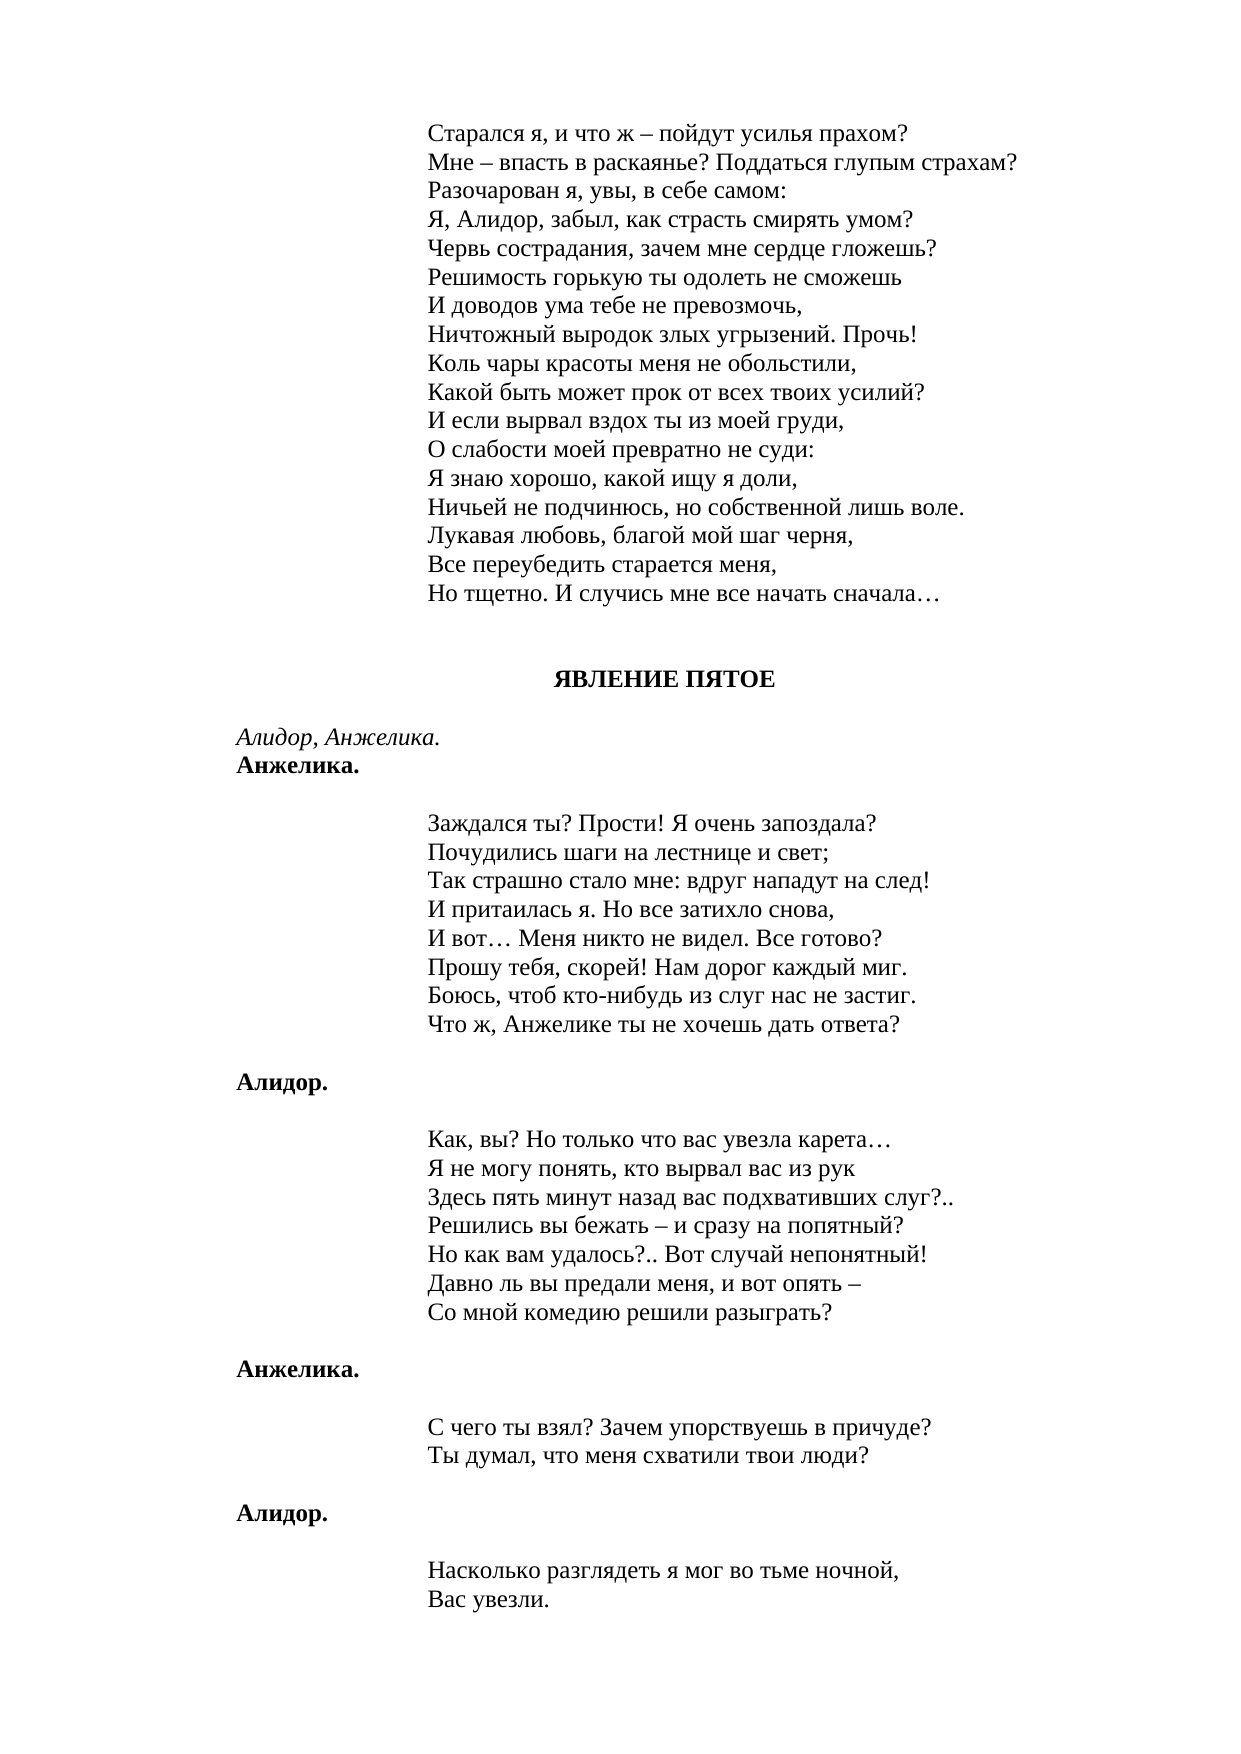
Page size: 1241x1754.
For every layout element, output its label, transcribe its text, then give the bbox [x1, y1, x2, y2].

text Алидор, Анжелика. [177, 722, 1152, 751]
text Что ж, Анжелике ты не хочешь дать ответа? [386, 1009, 1089, 1038]
text Анжелика. [177, 751, 1152, 779]
text Я не могу понять, кто вырвал вас из рук [386, 1153, 1089, 1182]
text Разочарован я, увы, в себе самом: [386, 176, 1089, 204]
text Со мной комедию решили разыграть? [386, 1297, 1089, 1326]
text Так страшно стало мне: вдруг нападут на след! [386, 866, 1089, 894]
text Решимость горькую ты одолеть не сможешь [386, 262, 1089, 291]
text С чего ты взял? Зачем упорствуешь в причуде? [386, 1412, 1089, 1441]
text Здесь пять минут назад вас подхвативших слуг?.. [386, 1182, 1089, 1211]
text Какой быть может прок от всех твоих усилий? [386, 377, 1089, 406]
text И если вырвал вздох ты из моей груди, [386, 406, 1089, 434]
text Лукавая любовь, благой мой шаг черня, [386, 521, 1089, 549]
text Алидор. [177, 1067, 1152, 1096]
text О слабости моей превратно не суди: [386, 434, 1089, 463]
text Вас увезли. [386, 1584, 1089, 1613]
text Все переубедить старается меня, [386, 549, 1089, 578]
text Я, Алидор, забыл, как страсть смирять умом? [386, 204, 1089, 233]
text Я знаю хорошо, какой ищу я доли, [386, 463, 1089, 492]
text Но как вам удалось?.. Вот случай непонятный! [386, 1239, 1089, 1268]
text Алидор. [177, 1498, 1152, 1527]
text Ты думал, что меня схватили твои люди? [386, 1441, 1089, 1469]
text Коль чары красоты меня не обольстили, [386, 348, 1089, 377]
text Как, вы? Но только что вас увезла карета… [386, 1124, 1089, 1153]
text И доводов ума тебе не превозмочь, [386, 291, 1089, 319]
text Анжелика. [177, 1354, 1152, 1383]
text Почудились шаги на лестнице и свет; [386, 837, 1089, 866]
text Ничьей не подчинюсь, но собственной лишь воле. [386, 492, 1089, 521]
text Мне – впасть в раскаянье? Поддаться глупым страхам? [386, 147, 1089, 176]
text И вот… Меня никто не видел. Все готово? [386, 923, 1089, 952]
text Давно ль вы предали меня, и вот опять – [386, 1268, 1089, 1297]
text Но тщетно. И случись мне все начать сначала… [386, 578, 1089, 607]
text Червь сострадания, зачем мне сердце гложешь? [386, 233, 1089, 262]
text И притаилась я. Но все затихло снова, [386, 894, 1089, 923]
text Решились вы бежать – и сразу на попятный? [386, 1211, 1089, 1239]
text Заждался ты? Прости! Я очень запоздала? [386, 808, 1089, 837]
text Старался я, и что ж – пойдут усилья прахом? [386, 118, 1089, 147]
text Боюсь, чтоб кто-нибудь из слуг нас не застиг. [386, 981, 1089, 1009]
text Ничтожный выродок злых угрызений. Прочь! [386, 319, 1089, 348]
subtitle ЯВЛЕНИЕ ПЯТОЕ [177, 664, 1152, 693]
text Прошу тебя, скорей! Нам дорог каждый миг. [386, 952, 1089, 981]
text Насколько разглядеть я мог во тьме ночной, [386, 1556, 1089, 1584]
